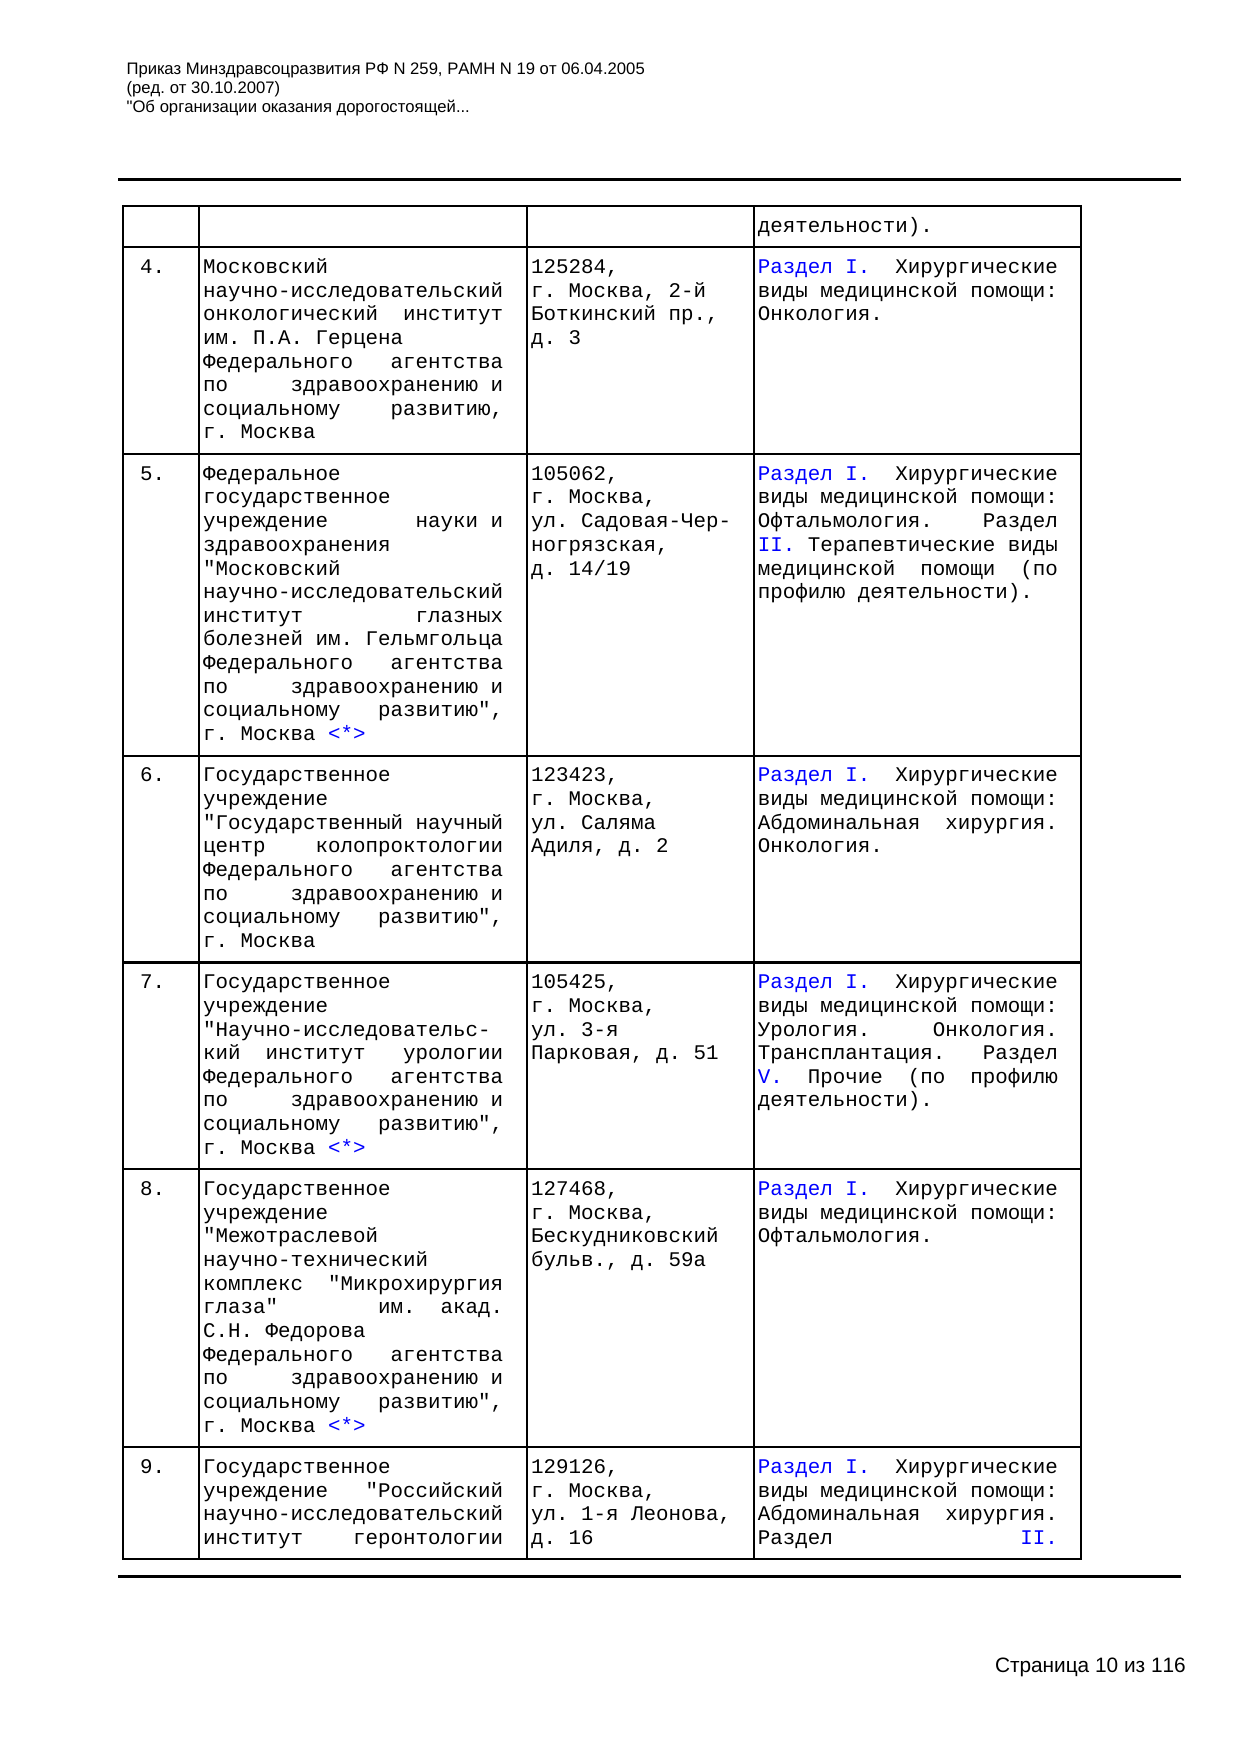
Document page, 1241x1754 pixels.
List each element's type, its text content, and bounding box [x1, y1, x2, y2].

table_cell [528, 1448, 753, 1558]
table_cell 9. [124, 1448, 198, 1558]
table_cell 125284, г. Москва, 2-й Боткинский пр., д. 3 [528, 248, 753, 453]
table_cell 3. [124, 207, 198, 246]
table_cell Государственное учреждение "Научно-исследовательс- кий институт урологии Федерального агентства по здравоохранению и социальному развитию", г. Москва <*> [200, 964, 526, 1168]
table_cell Московский научно-исследовательский онкологический институт им. П.А. Герцена Федерального агентства по здравоохранению и социальному развитию, г. Москва [200, 248, 526, 453]
table_cell Федеральное государственное учреждение науки и здравоохранения "Московский научно-исследовательский институт глазных болезней им. Гельмгольца Федерального агентства по здравоохранению и социальному развитию", г. Москва <*> [200, 455, 526, 754]
table_cell Государственное учреждение "Межотраслевой научно-технический комплекс "Микрохирургия глаза" им. акад. С.Н. Федорова Федерального агентства по здравоохранению и социальному развитию", г. Москва <*> [200, 1170, 526, 1446]
table_cell 5. [124, 455, 198, 754]
table_cell Раздел I. Хирургические виды медицинской помощи: Абдоминальная хирургия. Онкология. [755, 757, 1080, 961]
table_cell 6. [124, 757, 198, 961]
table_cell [200, 1448, 526, 1558]
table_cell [200, 207, 526, 246]
table_cell Раздел I. Хирургические виды медицинской помощи: Онкология. [755, 248, 1080, 453]
table_cell 105062, г. Москва, ул. Садовая-Чер- ногрязская, д. 14/19 [528, 455, 753, 754]
table_cell Раздел I. Хирургические виды медицинской помощи: Офтальмология. Раздел II. Терапевтические виды медицинской помощи (по профилю деятельности). [755, 455, 1080, 754]
table_cell 8. [124, 1170, 198, 1446]
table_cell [755, 207, 1080, 246]
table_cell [755, 1448, 1080, 1558]
table_cell Государственное учреждение "Государственный научный центр колопроктологии Федерального агентства по здравоохранению и социальному развитию", г. Москва [200, 757, 526, 961]
table_cell 4. [124, 248, 198, 453]
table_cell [528, 207, 753, 246]
table_cell 7. [124, 964, 198, 1168]
table_cell Раздел I. Хирургические виды медицинской помощи: Урология. Онкология. Трансплантация. Раздел V. Прочие (по профилю деятельности). [755, 964, 1080, 1168]
table_cell 127468, г. Москва, Бескудниковский бульв., д. 59а [528, 1170, 753, 1446]
table_cell 123423, г. Москва, ул. Саляма Адиля, д. 2 [528, 757, 753, 961]
table_cell Раздел I. Хирургические виды медицинской помощи: Офтальмология. [755, 1170, 1080, 1446]
table_cell 105425, г. Москва, ул. 3-я Парковая, д. 51 [528, 964, 753, 1168]
